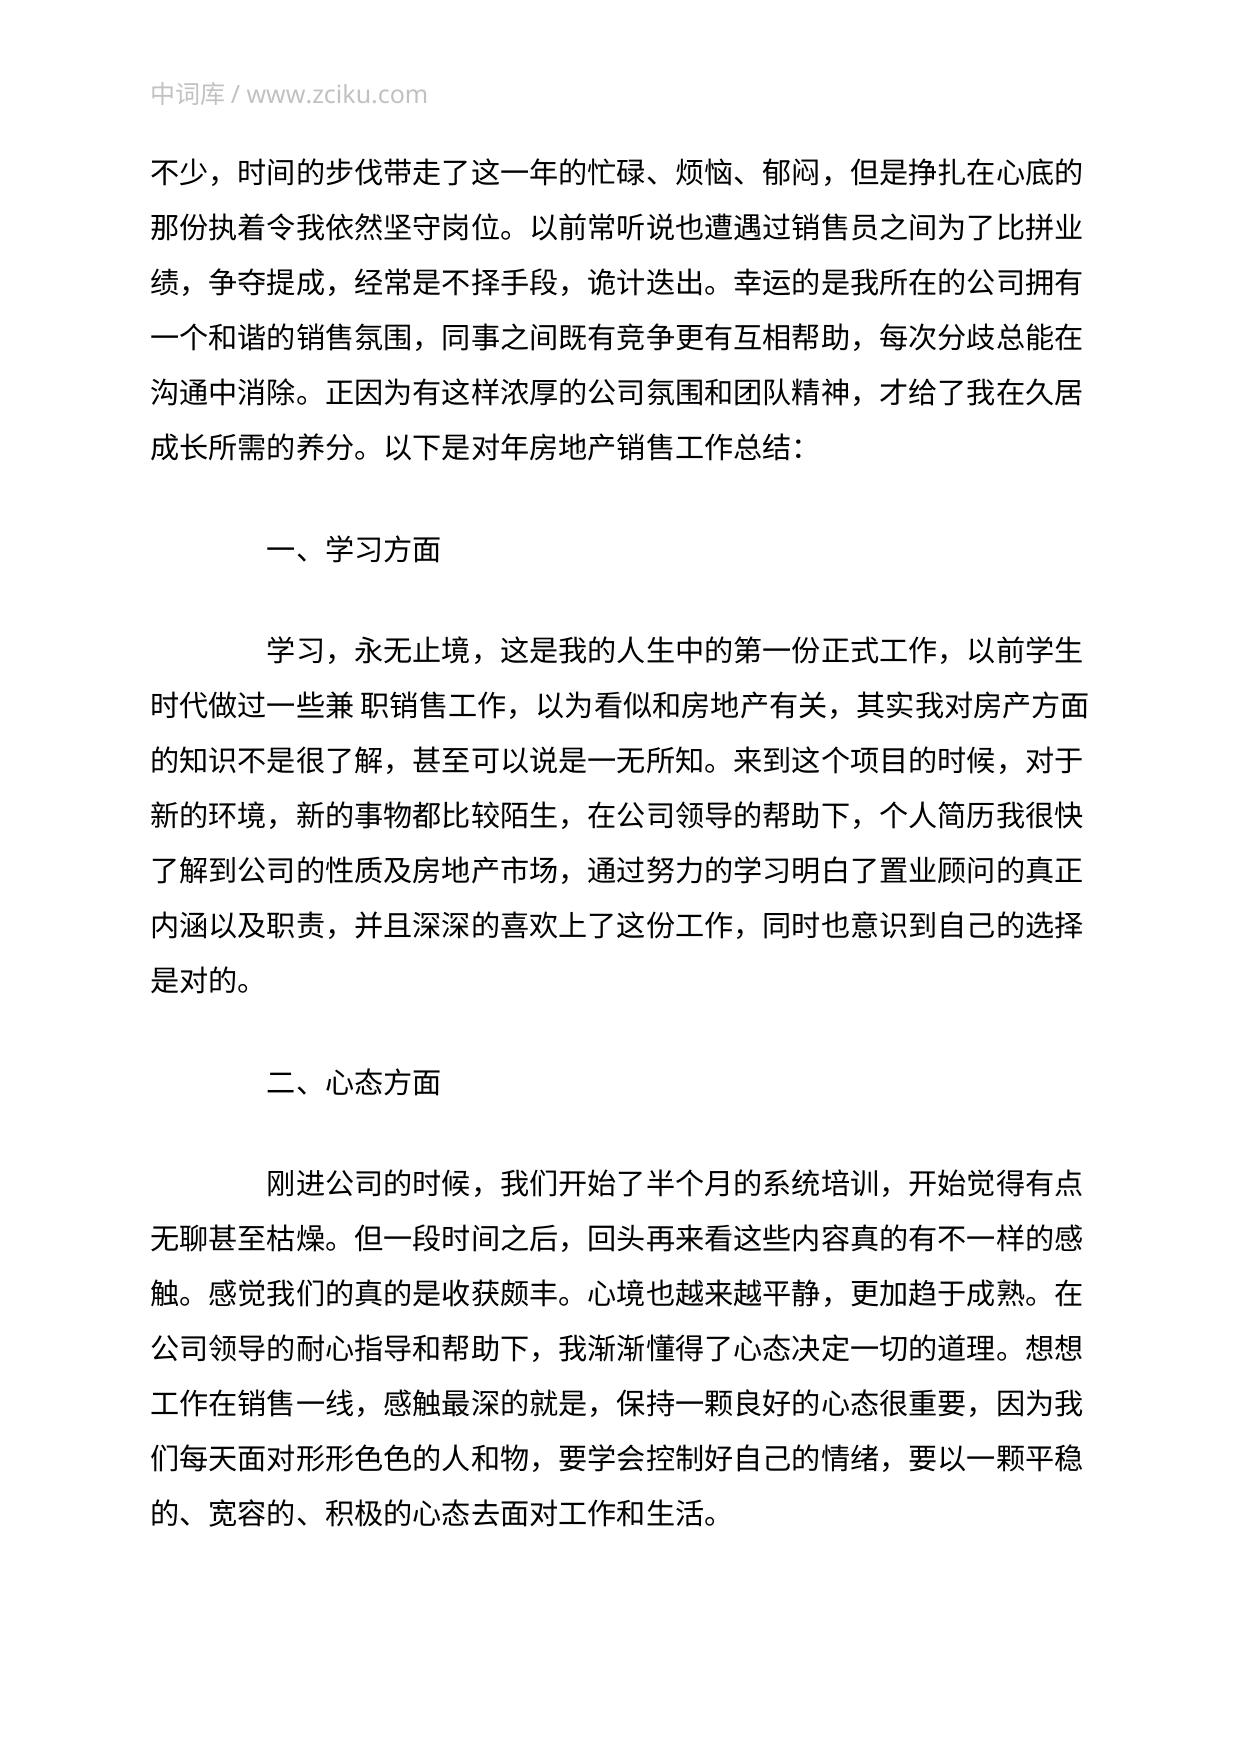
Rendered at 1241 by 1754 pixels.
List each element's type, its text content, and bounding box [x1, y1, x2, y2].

text 一、学习方面 [150, 526, 1090, 568]
text 学习，永无止境，这是我的人生中的第一份正式工作，以前学生时代做过一些兼 职销售工作，以为看似和房地产有关，其实我对房产方面的知识不是很了解，甚至可以说是一无所知。来到这个项目的时候，对于新的环境，新的事物都比较陌生，在公司领导的帮助下，个人简历我很快了解到公司的性质及房地产市场，通过努力的学习明白了置业顾问的真正内涵以及职责，并且深深的喜欢上了这份工作，同时也意识到自己的选择是对的。 [150, 628, 1090, 1000]
text 刚进公司的时候，我们开始了半个月的系统培训，开始觉得有点无聊甚至枯燥。但一段时间之后，回头再来看这些内容真的有不一样的感触。感觉我们的真的是收获颇丰。心境也越来越平静，更加趋于成熟。在公司领导的耐心指导和帮助下，我渐渐懂得了心态决定一切的道理。想想工作在销售一线，感触最深的就是，保持一颗良好的心态很重要，因为我们每天面对形形色色的人和物，要学会控制好自己的情绪，要以一颗平稳的、宽容的、积极的心态去面对工作和生活。 [150, 1161, 1090, 1533]
text 二、心态方面 [150, 1059, 1090, 1101]
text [150, 150, 1090, 467]
